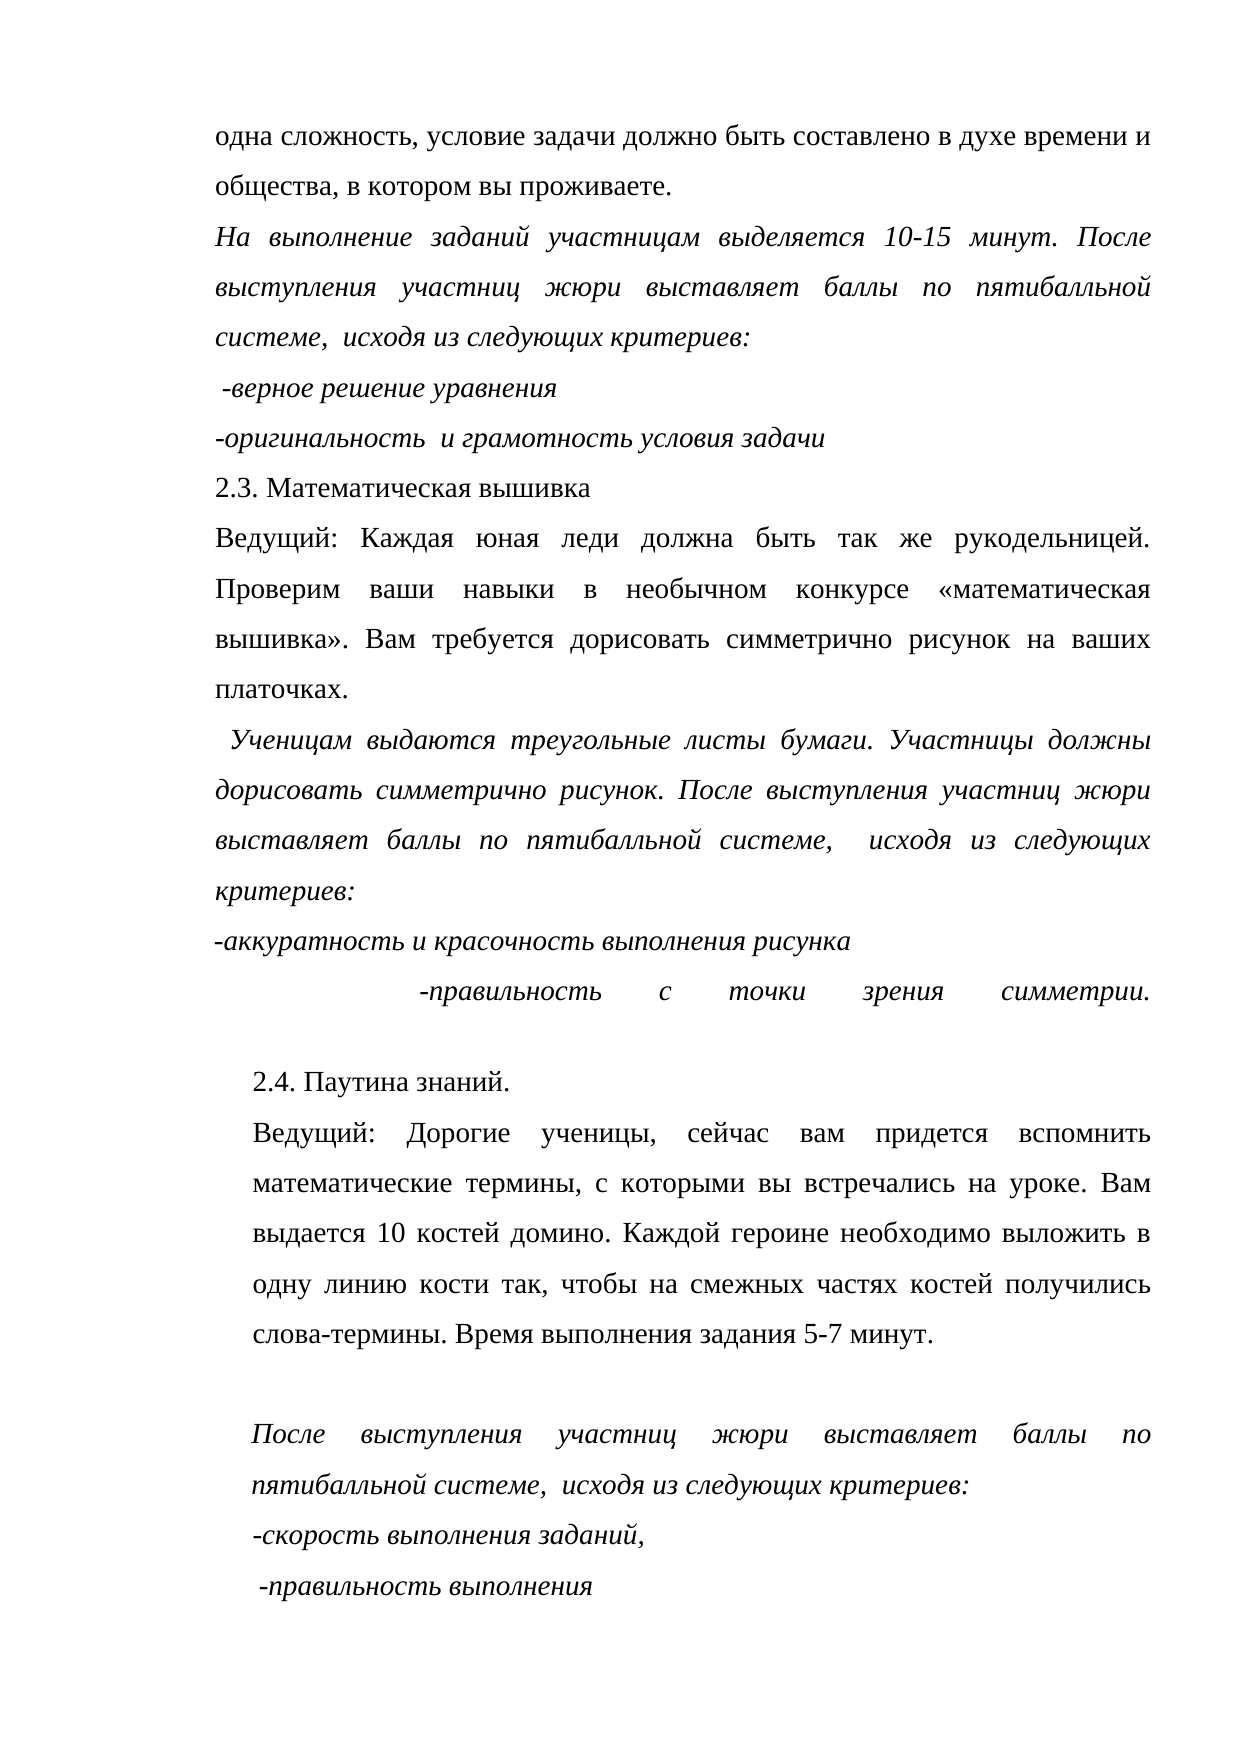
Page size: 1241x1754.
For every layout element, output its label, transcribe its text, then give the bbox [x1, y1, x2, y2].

list -верное решение уравнения [222, 370, 1152, 403]
list Ведущий: Каждая юная леди должна быть так же рукодельницей. Проверим ваши навыки в необычном конкурсе «математическая вышивка». Вам требуется дорисовать симметрично рисунок на ваших платочках. [215, 521, 1152, 705]
list -скорость выполнения заданий, [252, 1517, 1152, 1551]
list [215, 118, 1152, 202]
list 2.4. Паутина знаний. [252, 1064, 1152, 1098]
list На выполнение заданий участницам выделяется 10-15 минут. После выступления участниц жюри выставляет баллы по пятибалльной системе, исходя из следующих критериев: [215, 219, 1152, 353]
list Ученицам выдаются треугольные листы бумаги. Участницы должны дорисовать симметрично рисунок. После выступления участниц жюри выставляет баллы по пятибалльной системе, исходя из следующих критериев: [215, 722, 1152, 906]
list -правильность выполнения [215, 1568, 1152, 1601]
list После выступления участниц жюри выставляет баллы по пятибалльной системе, исходя из следующих критериев: [251, 1417, 1152, 1501]
list 2.3. Математическая вышивка [215, 470, 1152, 504]
list -правильность с точки зрения симметрии. [192, 973, 1152, 1050]
list Ведущий: Дорогие ученицы, сейчас вам придется вспомнить математические термины, с которыми вы встречались на уроке. Вам выдается 10 костей домино. Каждой героине необходимо выложить в одну линию кости так, чтобы на смежных частях костей получились слова-термины. Время выполнения задания 5-7 минут. [252, 1115, 1152, 1349]
list -аккуратность и красочность выполнения рисунка [177, 923, 1152, 957]
list -оригинальность и грамотность условия задачи [215, 420, 1152, 453]
